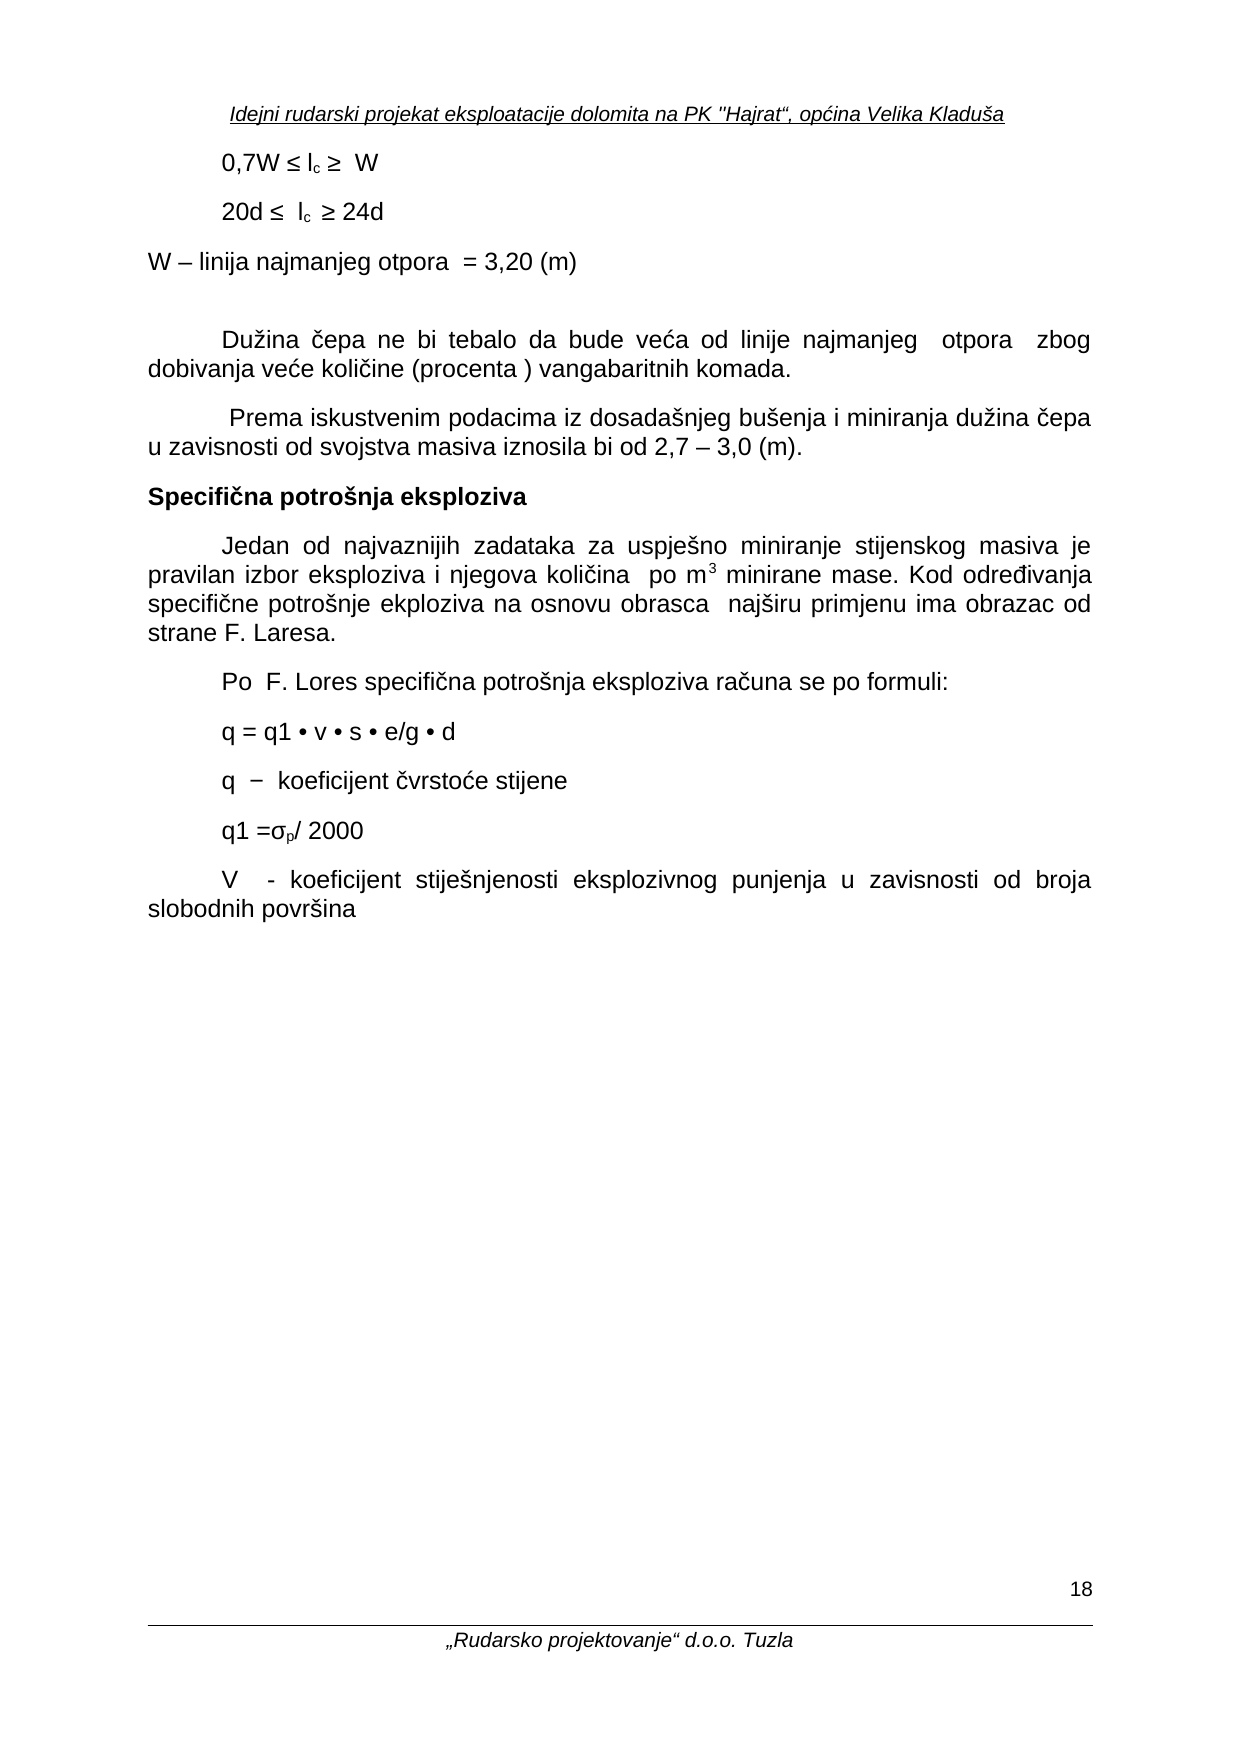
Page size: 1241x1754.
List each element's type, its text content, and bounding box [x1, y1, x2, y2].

text V - koeficijent stiješnjenosti eksplozivnog punjenja u zavisnosti od broja slobodnih površina [148, 866, 1093, 923]
text Jedan od najvaznijih zadataka za uspješno miniranje stijenskog masiva je pravilan izbor eksploziva i njegova količina po m3 minirane mase. Kod određivanja specifične potrošnje ekploziva na osnovu obrasca najširu primjenu ima obrazac od strane F. Laresa. [148, 531, 1093, 646]
text Prema iskustvenim podacima iz dosadašnjeg bušenja i miniranja dužina čepa u zavisnosti od svojstva masiva iznosila bi od 2,7 – 3,0 (m). [148, 403, 1093, 461]
text Specifična potrošnja eksploziva [148, 482, 1093, 511]
text W – linija najmanjeg otpora = 3,20 (m) [148, 247, 1093, 276]
text q − koeficijent čvrstoće stijene [148, 766, 1093, 795]
text Dužina čepa ne bi tebalo da bude veća od linije najmanjeg otpora zbog dobivanja veće količine (procenta ) vangabaritnih komada. [148, 325, 1093, 383]
text 20d ≤ lc ≥ 24d [148, 197, 1093, 226]
text q1 =σp/ 2000 [148, 816, 1093, 845]
text 0,7W ≤ lc ≥ W [148, 148, 1093, 176]
text Po F. Lores specifična potrošnja eksploziva računa se po formuli: [148, 667, 1093, 696]
text q = q1 • v • s • e/g • d [148, 717, 1093, 746]
